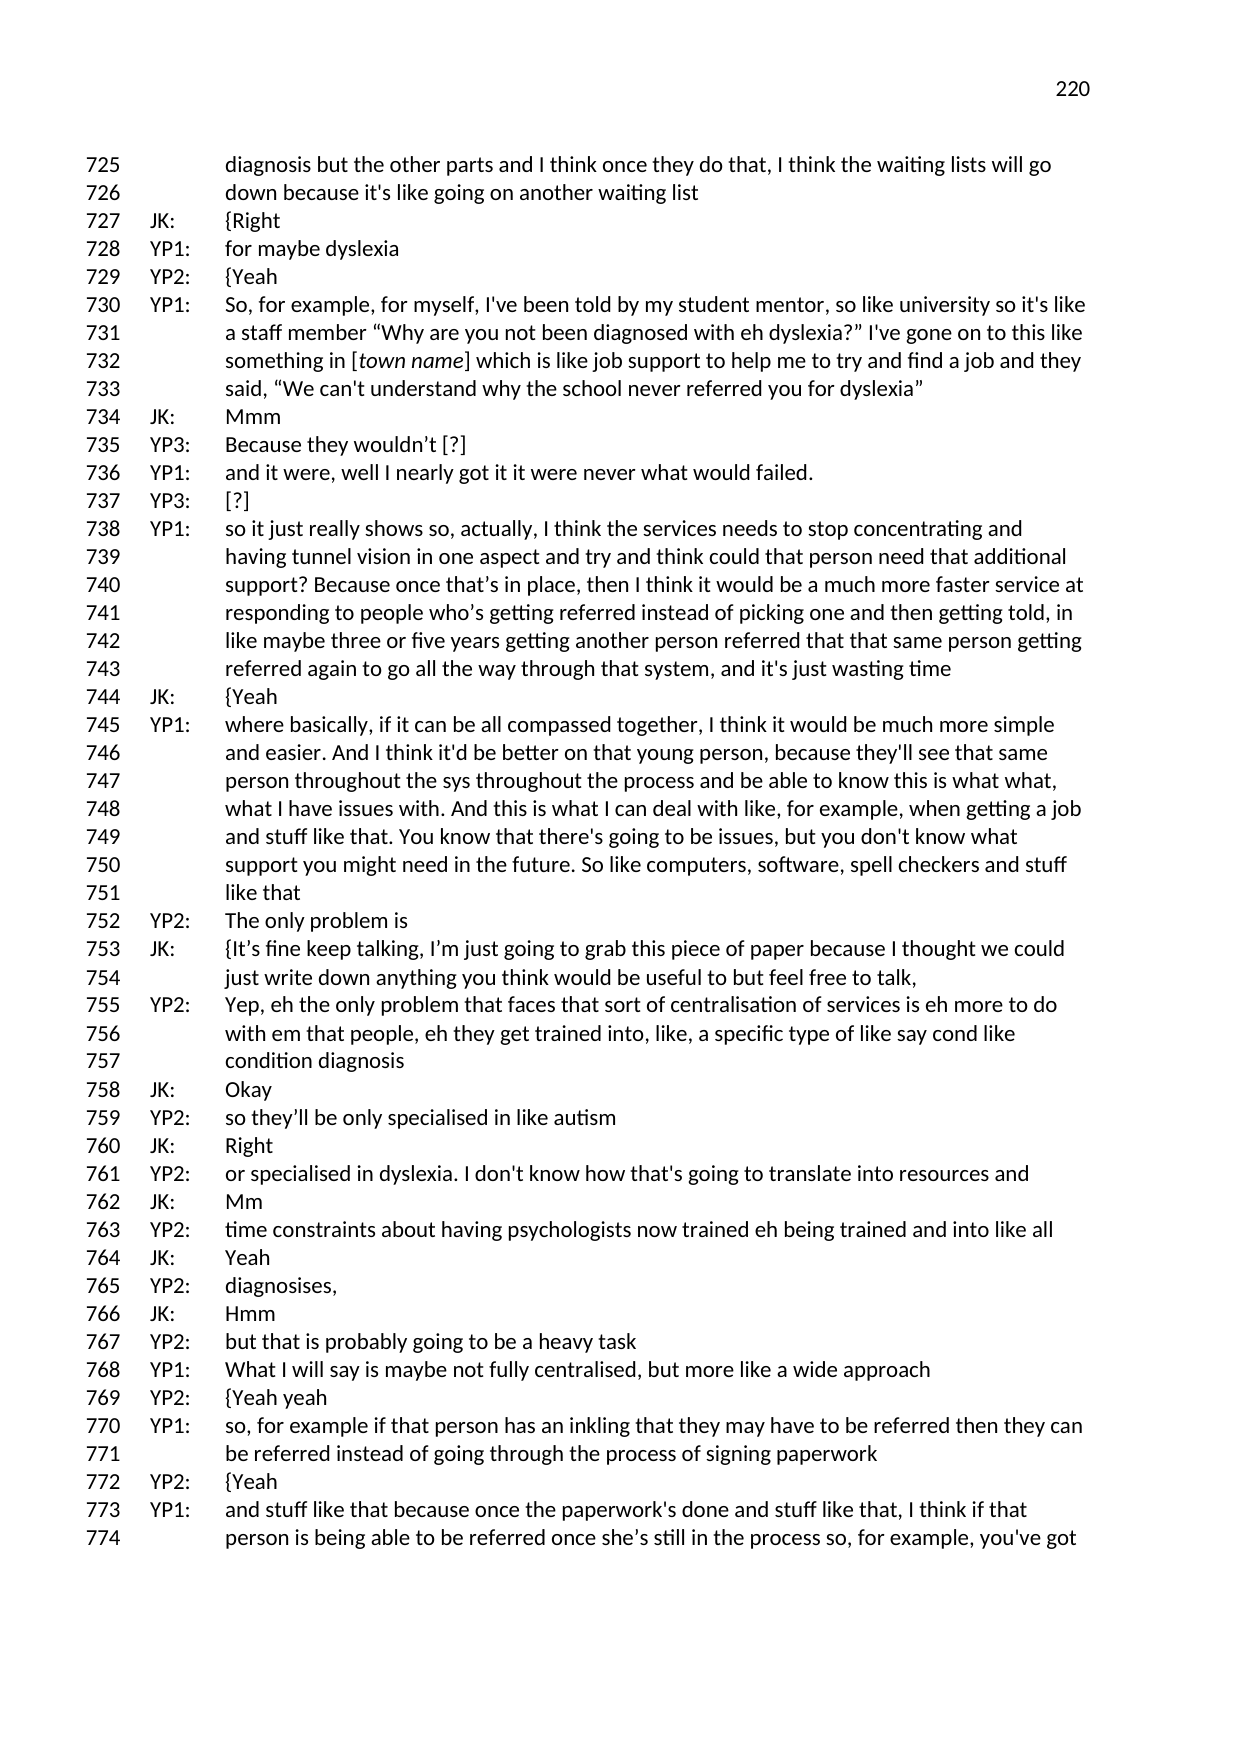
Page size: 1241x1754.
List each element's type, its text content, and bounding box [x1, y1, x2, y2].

text YP1: So, for example, for myself, I've been told by my student mentor, so like university so it's like a staff member “Why are you not been diagnosed with eh dyslexia?” I've gone on to this like something in [town name] which is like job support to help me to try and find a job and they said, “We can't understand why the school never referred you for dyslexia” [150, 290, 1090, 402]
text YP2: The only problem is [150, 907, 1090, 934]
text JK: Yeah [150, 1243, 1090, 1271]
text YP2: time constraints about having psychologists now trained eh being trained and into like all [150, 1215, 1090, 1243]
text YP1: What I will say is maybe not fully centralised, but more like a wide approach [150, 1355, 1090, 1383]
text YP2: but that is probably going to be a heavy task [150, 1327, 1090, 1355]
text JK: {It’s fine keep talking, I’m just going to grab this piece of paper because I thought we could just write down anything you think would be useful to but feel free to talk, [150, 934, 1090, 991]
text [150, 150, 1090, 206]
text YP1: so, for example if that person has an inkling that they may have to be referred then they can be referred instead of going through the process of signing paperwork [150, 1411, 1090, 1467]
text YP2: so they’ll be only specialised in like autism [150, 1103, 1090, 1131]
text YP2: diagnosises, [150, 1271, 1090, 1299]
text YP1: for maybe dyslexia [150, 234, 1090, 262]
text YP1: where basically, if it can be all compassed together, I think it would be much more simple and easier. And I think it'd be better on that young person, because they'll see that same person throughout the sys throughout the process and be able to know this is what what, what I have issues with. And this is what I can deal with like, for example, when getting a job and stuff like that. You know that there's going to be issues, but you don't know what support you might need in the future. So like computers, software, spell checkers and stuff like that [150, 710, 1090, 907]
text YP2: {Yeah [150, 1467, 1090, 1495]
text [150, 1495, 1090, 1551]
text JK: {Right [150, 206, 1090, 234]
text JK: Right [150, 1131, 1090, 1159]
text YP2: {Yeah [150, 262, 1090, 290]
text YP2: or specialised in dyslexia. I don't know how that's going to translate into resources and [150, 1159, 1090, 1187]
text JK: Mmm [150, 402, 1090, 430]
text JK: Okay [150, 1075, 1090, 1103]
text YP1: so it just really shows so, actually, I think the services needs to stop concentrating and having tunnel vision in one aspect and try and think could that person need that additional support? Because once that’s in place, then I think it would be a much more faster service at responding to people who’s getting referred instead of picking one and then getting told, in like maybe three or five years getting another person referred that that same person getting referred again to go all the way through that system, and it's just wasting time [150, 514, 1090, 682]
text YP1: and it were, well I nearly got it it were never what would failed. [150, 458, 1090, 486]
text YP3: [?] [150, 486, 1090, 514]
text YP2: {Yeah yeah [150, 1383, 1090, 1411]
text YP3: Because they wouldn’t [?] [150, 430, 1090, 458]
text JK: Hmm [150, 1299, 1090, 1327]
text JK: Mm [150, 1187, 1090, 1215]
text YP2: Yep, eh the only problem that faces that sort of centralisation of services is eh more to do with em that people, eh they get trained into, like, a specific type of like say cond like condition diagnosis [150, 991, 1090, 1075]
text JK: {Yeah [150, 682, 1090, 710]
